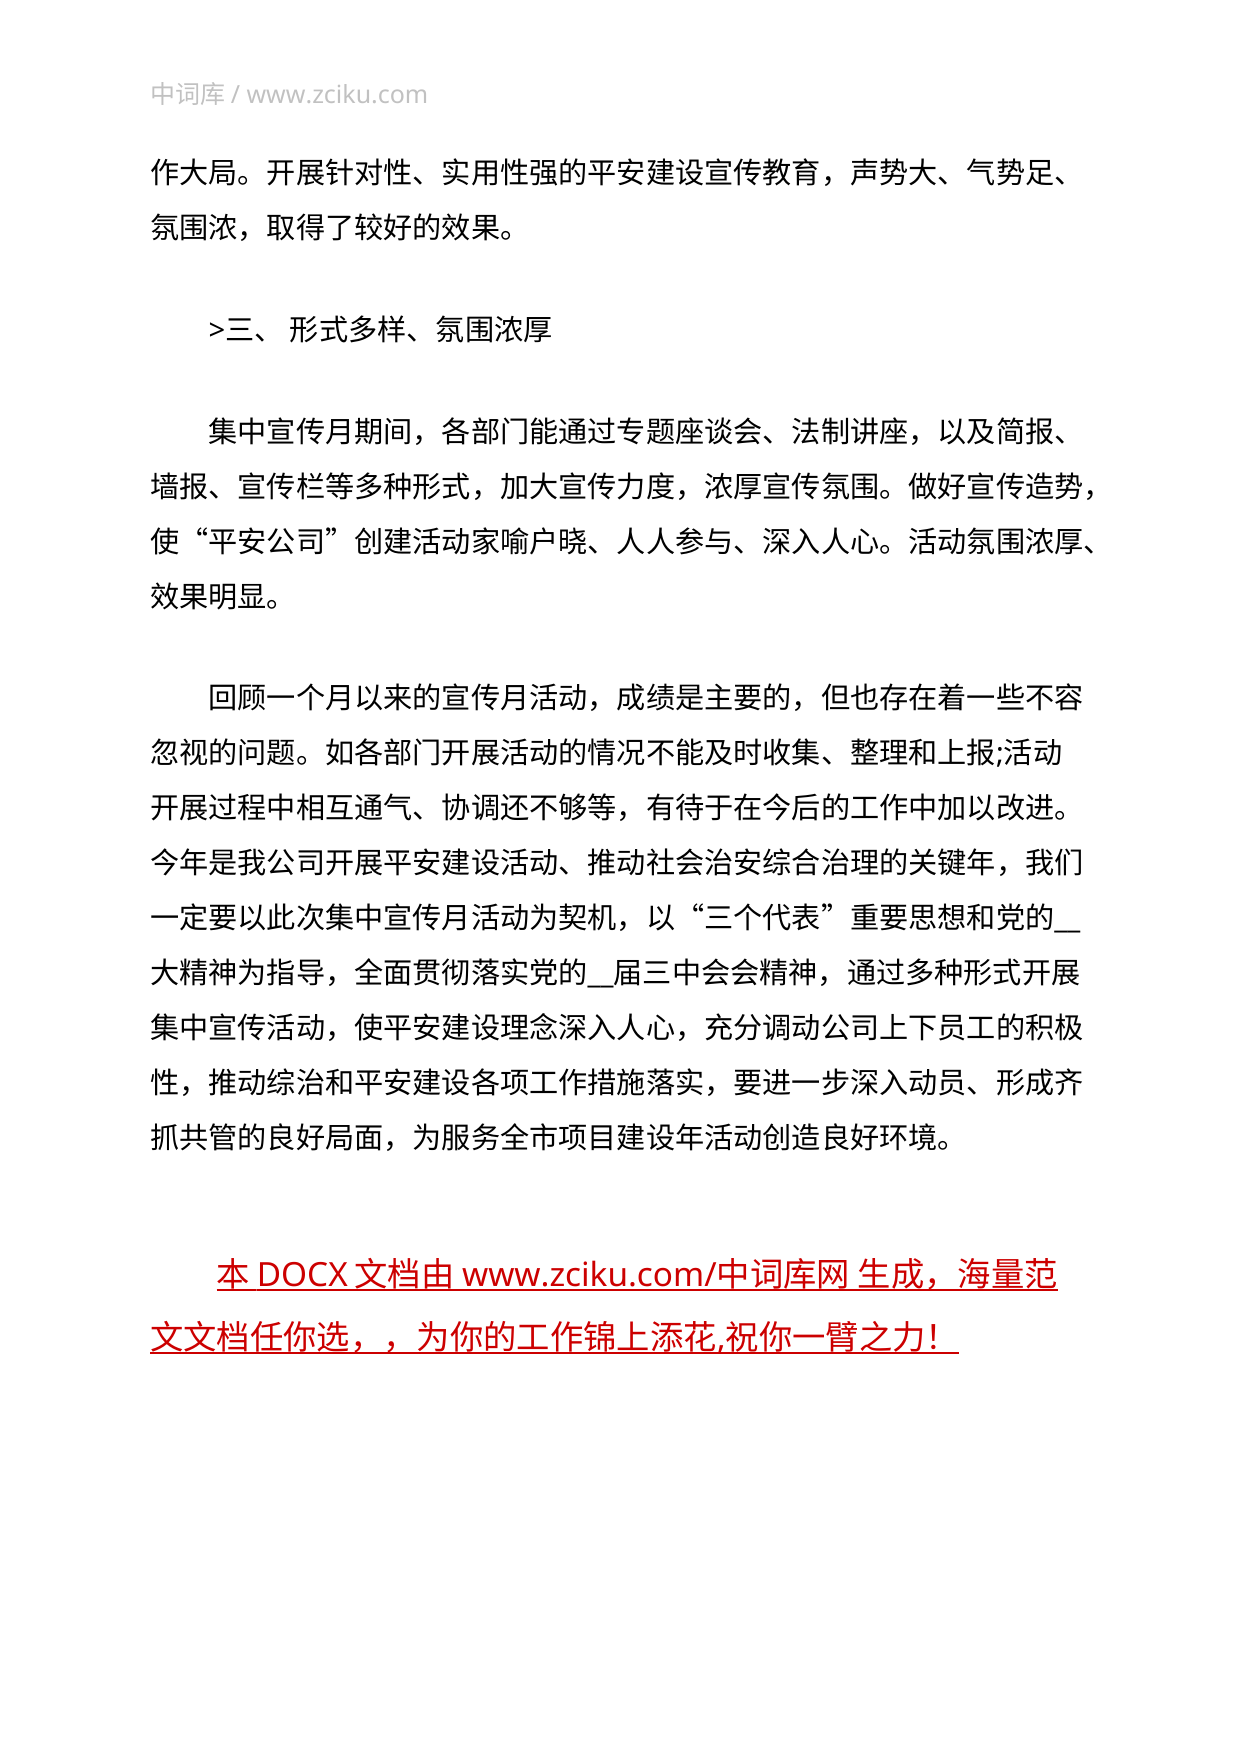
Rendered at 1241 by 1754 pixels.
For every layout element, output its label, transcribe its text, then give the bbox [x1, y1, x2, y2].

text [150, 150, 1090, 247]
text 集中宣传月期间，各部门能通过专题座谈会、法制讲座，以及简报、墙报、宣传栏等多种形式，加大宣传力度，浓厚宣传氛围。做好宣传造势，使“平安公司”创建活动家喻户晓、人人参与、深入人心。活动氛围浓厚、效果明显。 [150, 409, 1090, 616]
text >三、 形式多样、氛围浓厚 [150, 307, 1090, 349]
text 本DOCX文档由 www.zciku.com/中词库网 生成，海量范文文档任你选，，为你的工作锦上添花,祝你一臂之力！ [150, 1248, 1090, 1359]
text 回顾一个月以来的宣传月活动，成绩是主要的，但也存在着一些不容忽视的问题。如各部门开展活动的情况不能及时收集、整理和上报;活动开展过程中相互通气、协调还不够等，有待于在今后的工作中加以改进。今年是我公司开展平安建设活动、推动社会治安综合治理的关键年，我们一定要以此次集中宣传月活动为契机，以“三个代表”重要思想和党的__大精神为指导，全面贯彻落实党的__届三中会会精神，通过多种形式开展集中宣传活动，使平安建设理念深入人心，充分调动公司上下员工的积极性，推动综治和平安建设各项工作措施落实，要进一步深入动员、形成齐抓共管的良好局面，为服务全市项目建设年活动创造良好环境。 [150, 675, 1090, 1157]
